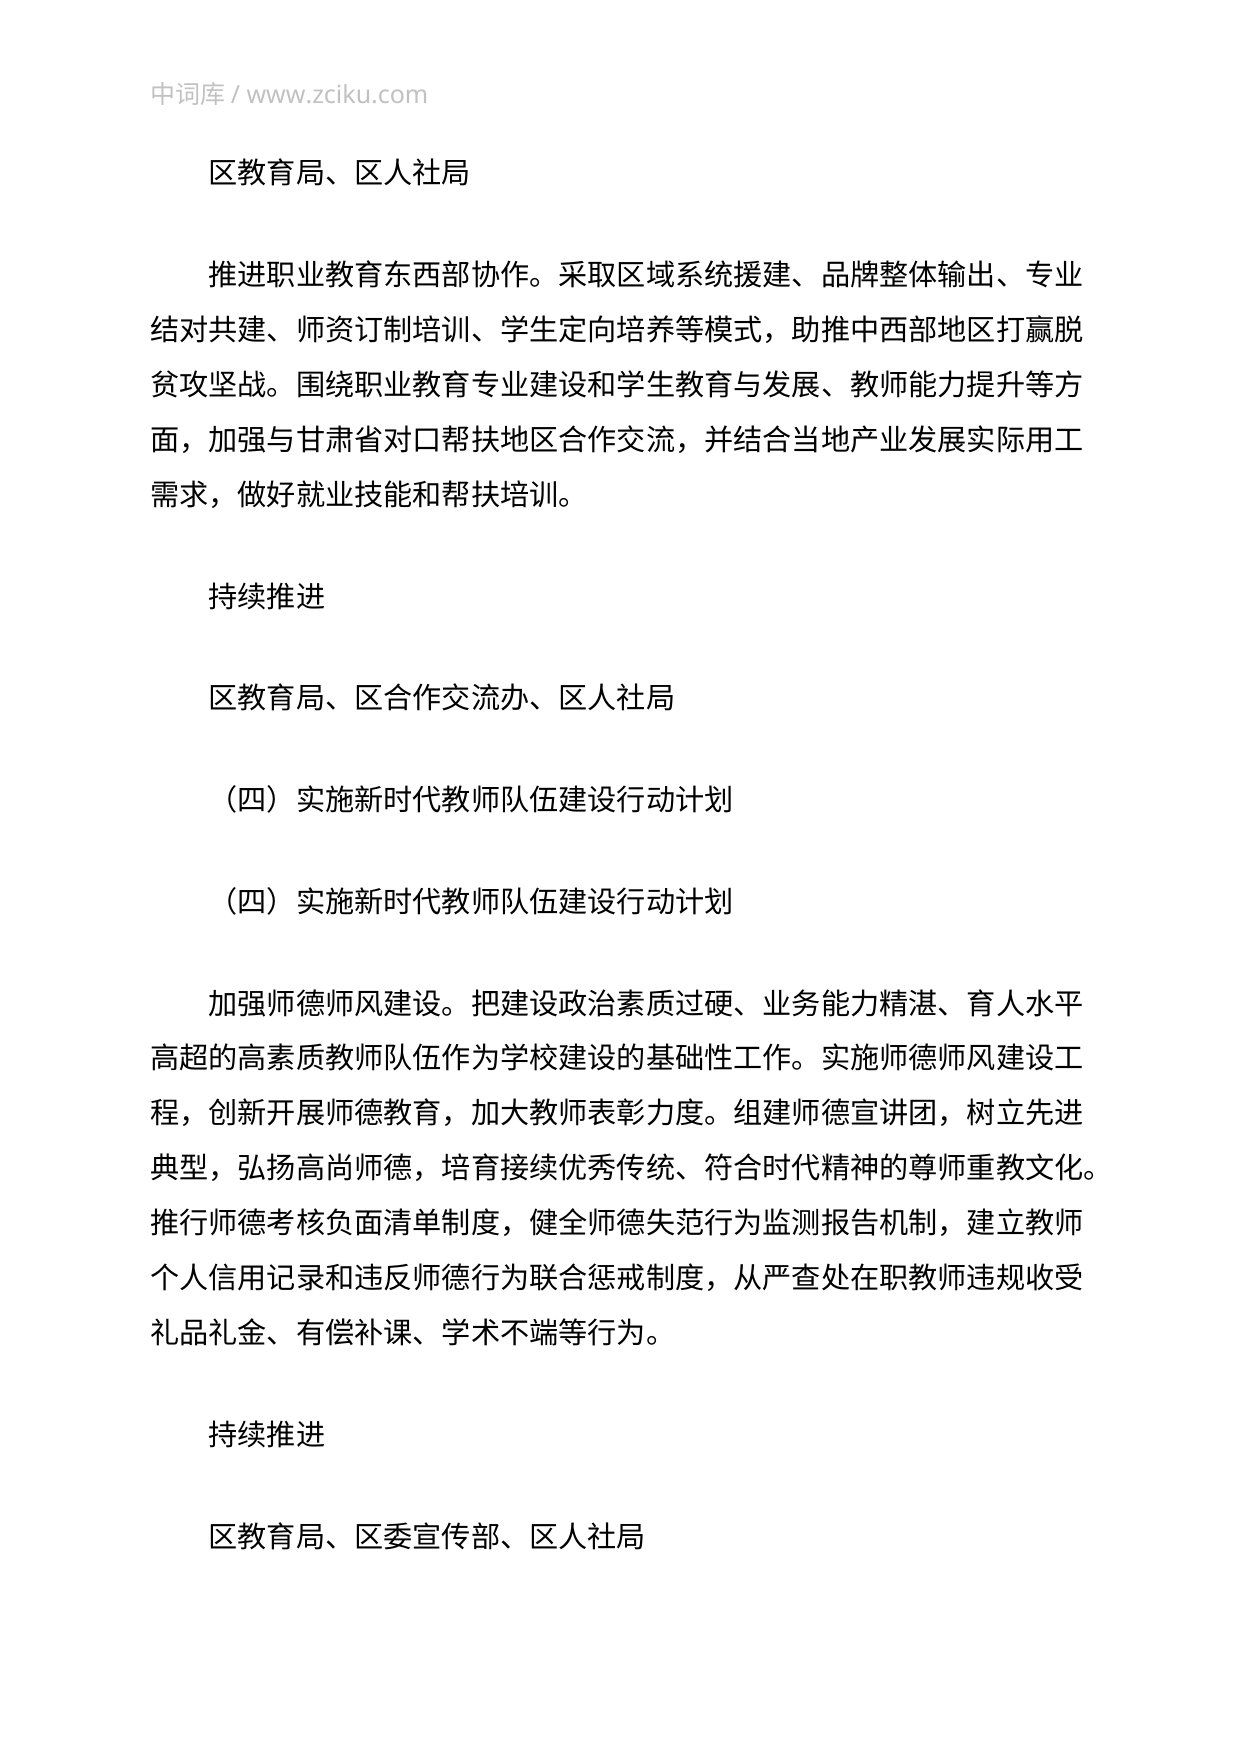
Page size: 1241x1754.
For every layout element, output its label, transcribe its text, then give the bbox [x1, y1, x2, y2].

text （四）实施新时代教师队伍建设行动计划 [150, 777, 1090, 819]
text 加强师德师风建设。把建设政治素质过硬、业务能力精湛、育人水平高超的高素质教师队伍作为学校建设的基础性工作。实施师德师风建设工程，创新开展师德教育，加大教师表彰力度。组建师德宣讲团，树立先进典型，弘扬高尚师德，培育接续优秀传统、符合时代精神的尊师重教文化。推行师德考核负面清单制度，健全师德失范行为监测报告机制，建立教师个人信用记录和违反师德行为联合惩戒制度，从严查处在职教师违规收受礼品礼金、有偿补课、学术不端等行为。 [150, 980, 1090, 1352]
text 持续推进 [150, 573, 1090, 615]
text 推进职业教育东西部协作。采取区域系统援建、品牌整体输出、专业结对共建、师资订制培训、学生定向培养等模式，助推中西部地区打赢脱贫攻坚战。围绕职业教育专业建设和学生教育与发展、教师能力提升等方面，加强与甘肃省对口帮扶地区合作交流，并结合当地产业发展实际用工需求，做好就业技能和帮扶培训。 [150, 252, 1090, 514]
text 区教育局、区委宣传部、区人社局 [150, 1513, 1090, 1555]
text 区教育局、区人社局 [150, 150, 1090, 192]
text 持续推进 [150, 1411, 1090, 1454]
text 区教育局、区合作交流办、区人社局 [150, 675, 1090, 717]
text （四）实施新时代教师队伍建设行动计划 [150, 878, 1090, 921]
